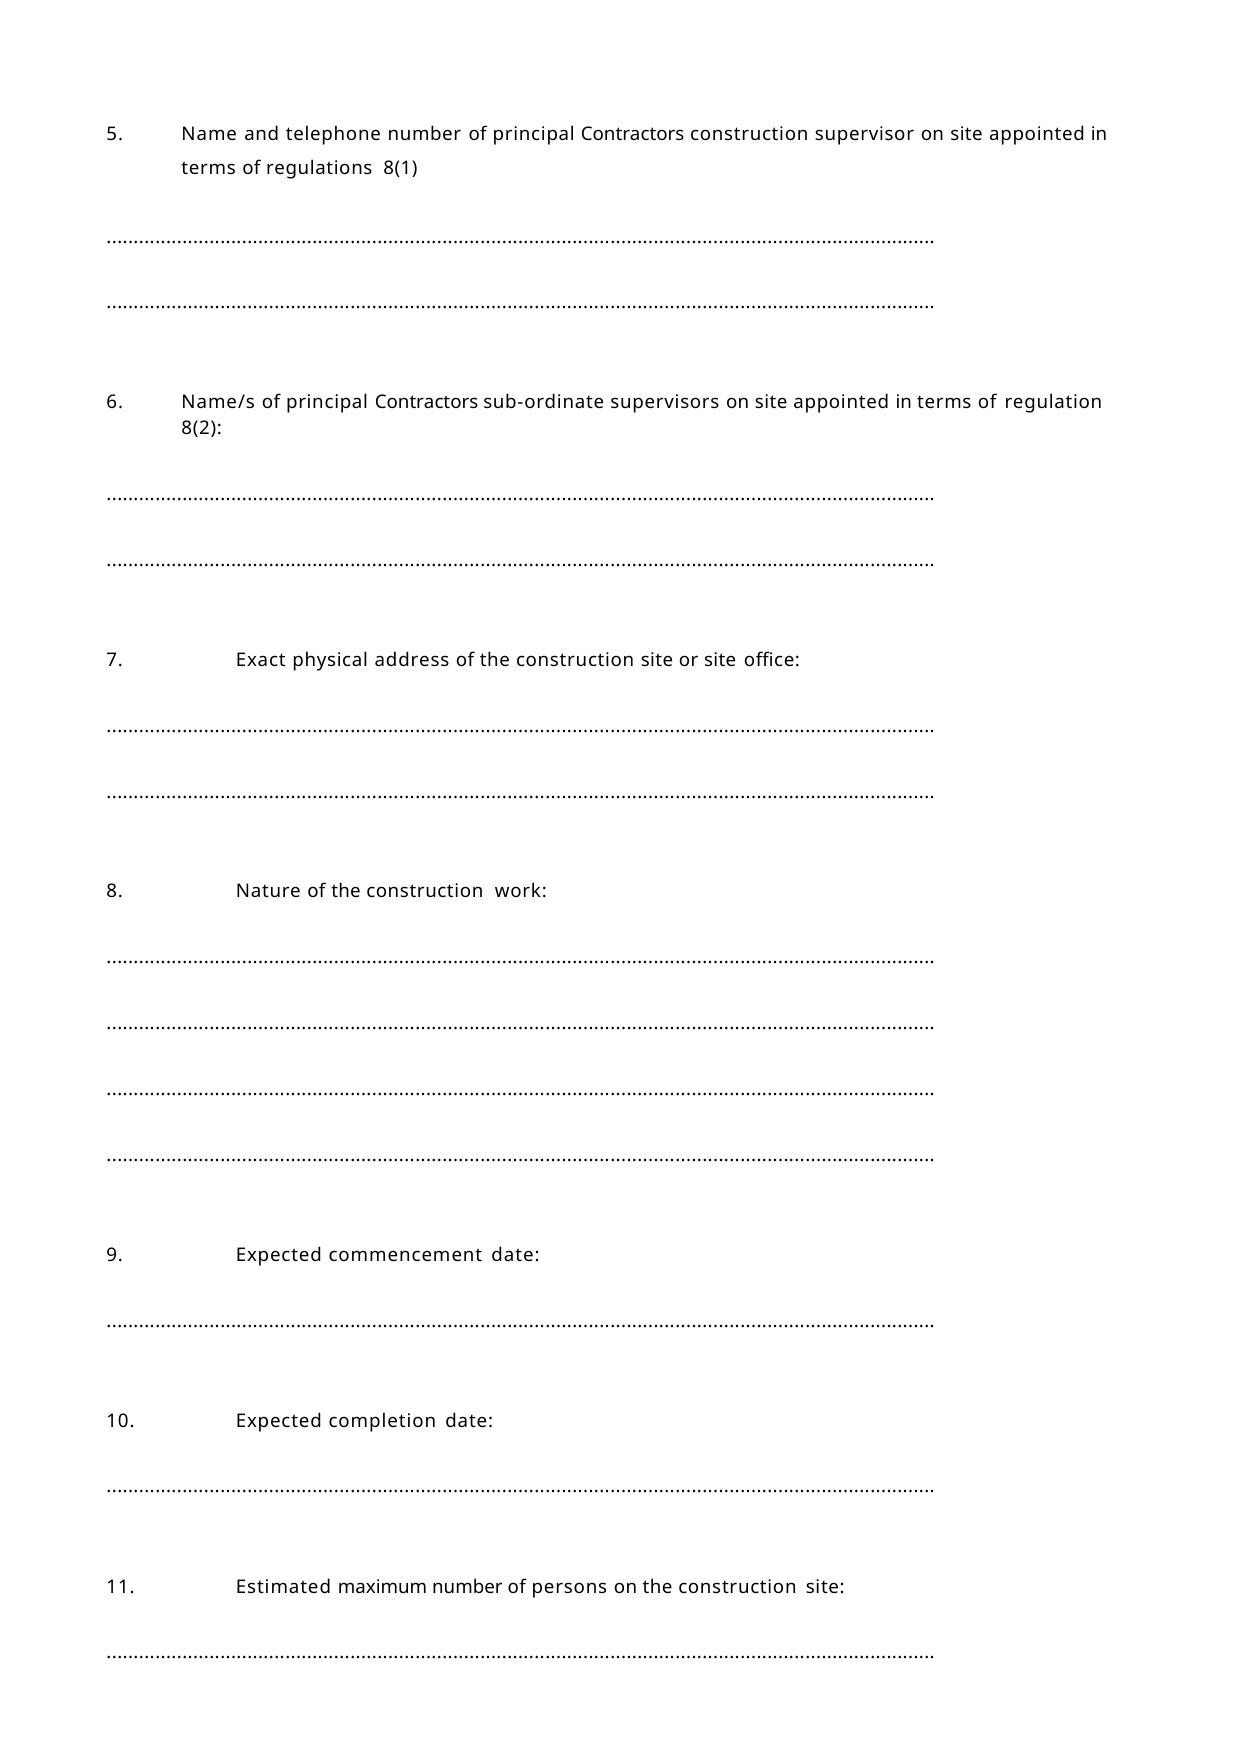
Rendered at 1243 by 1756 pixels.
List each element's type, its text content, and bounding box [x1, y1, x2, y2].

list Nature of the construction work: [106, 878, 1126, 903]
list Estimated maximum number of persons on the construction site: [106, 1573, 1126, 1598]
list Name/s of principal Contractors sub-ordinate supervisors on site appointed in terms of regulation 8(2): [106, 389, 1128, 440]
list Expected completion date: [106, 1407, 1126, 1432]
list Exact physical address of the construction site or site office: [106, 646, 1126, 672]
list Expected commencement date: [106, 1241, 1126, 1267]
list Name and telephone number of principal Contractors construction supervisor on site appointed in terms of regulations 8(1) [106, 120, 1118, 180]
